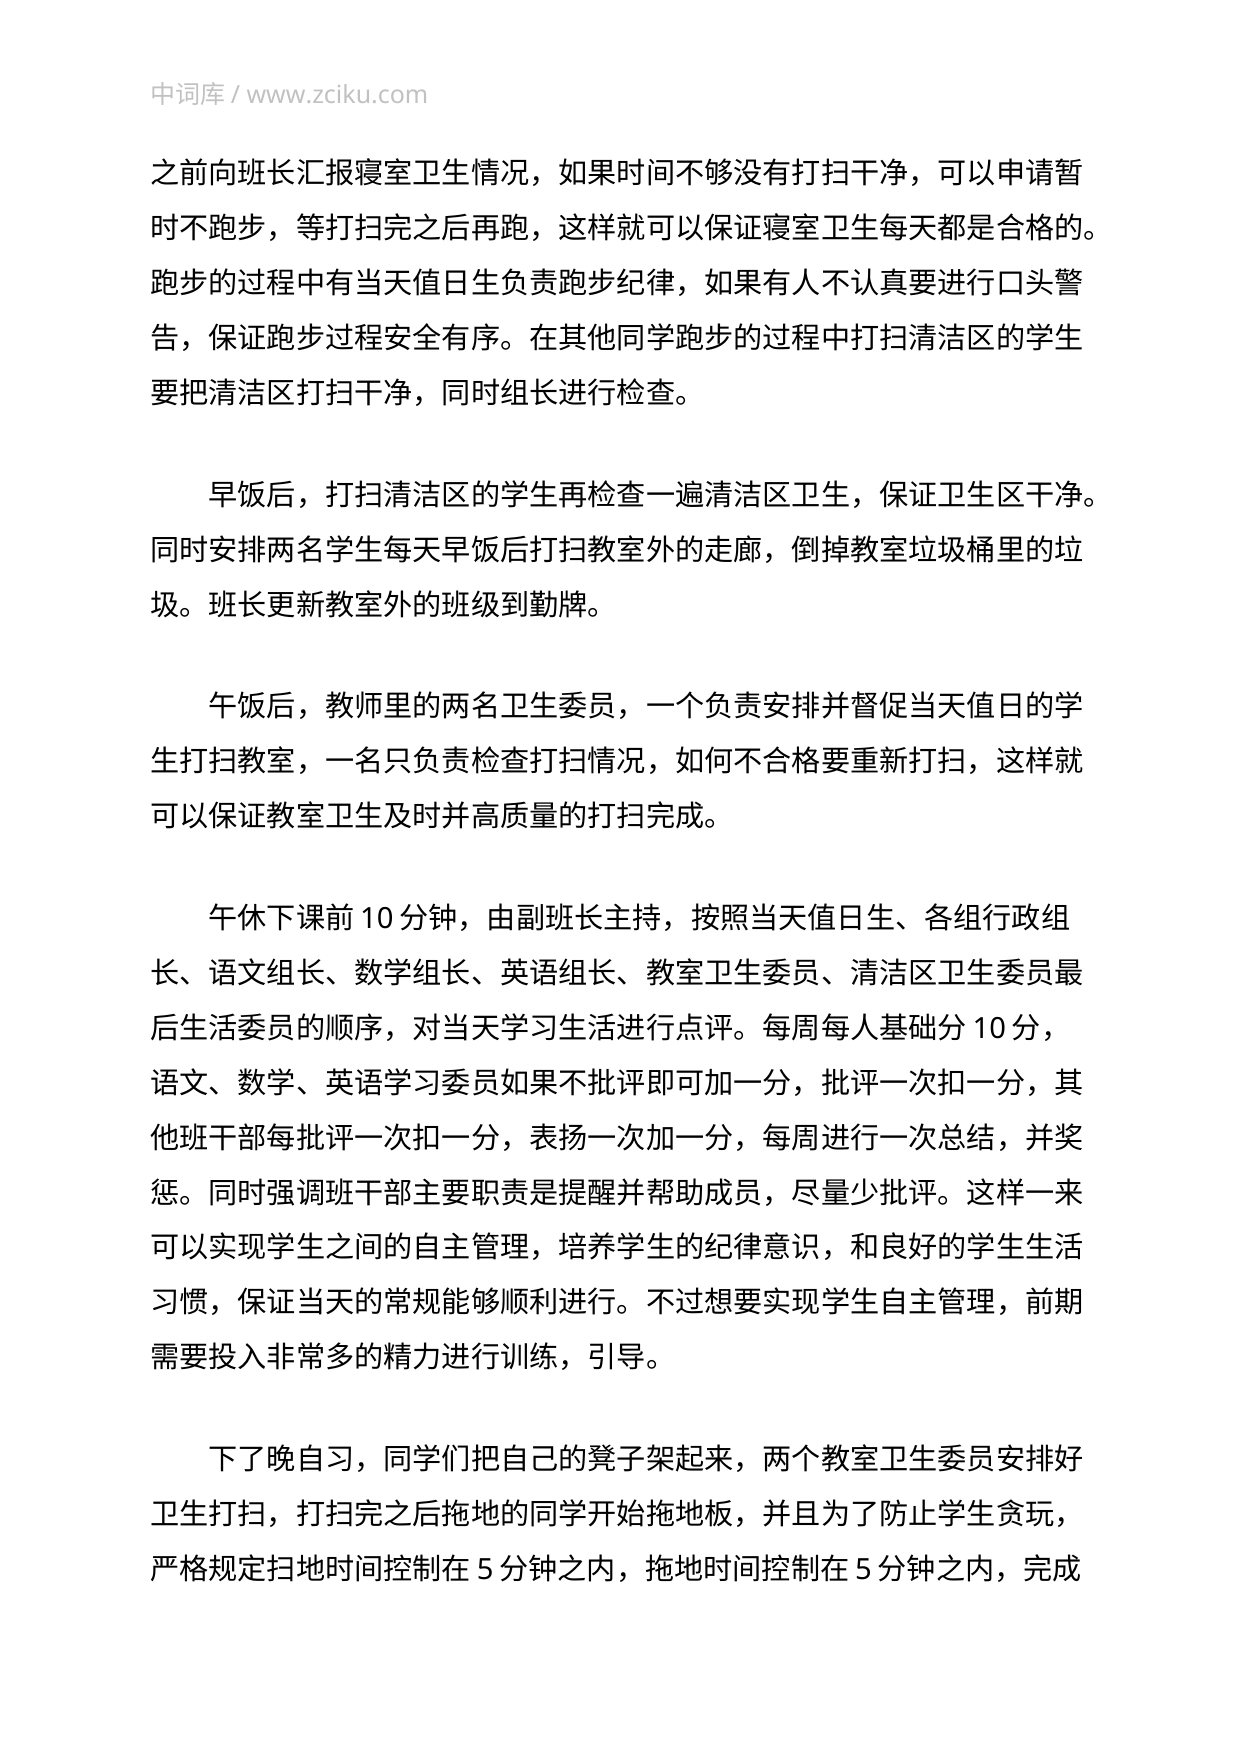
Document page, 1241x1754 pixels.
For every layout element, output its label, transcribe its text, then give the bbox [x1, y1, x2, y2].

text 午休下课前10分钟，由副班长主持，按照当天值日生、各组行政组长、语文组长、数学组长、英语组长、教室卫生委员、清洁区卫生委员最后生活委员的顺序，对当天学习生活进行点评。每周每人基础分10分，语文、数学、英语学习委员如果不批评即可加一分，批评一次扣一分，其他班干部每批评一次扣一分，表扬一次加一分，每周进行一次总结，并奖惩。同时强调班干部主要职责是提醒并帮助成员，尽量少批评。这样一来可以实现学生之间的自主管理，培养学生的纪律意识，和良好的学生生活习惯，保证当天的常规能够顺利进行。不过想要实现学生自主管理，前期需要投入非常多的精力进行训练，引导。 [150, 894, 1090, 1376]
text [150, 150, 1090, 412]
text 午饭后，教师里的两名卫生委员，一个负责安排并督促当天值日的学生打扫教室，一名只负责检查打扫情况，如何不合格要重新打扫，这样就可以保证教室卫生及时并高质量的打扫完成。 [150, 683, 1090, 835]
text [150, 1436, 1090, 1588]
text 早饭后，打扫清洁区的学生再检查一遍清洁区卫生，保证卫生区干净。同时安排两名学生每天早饭后打扫教室外的走廊，倒掉教室垃圾桶里的垃圾。班长更新教室外的班级到勤牌。 [150, 471, 1090, 623]
